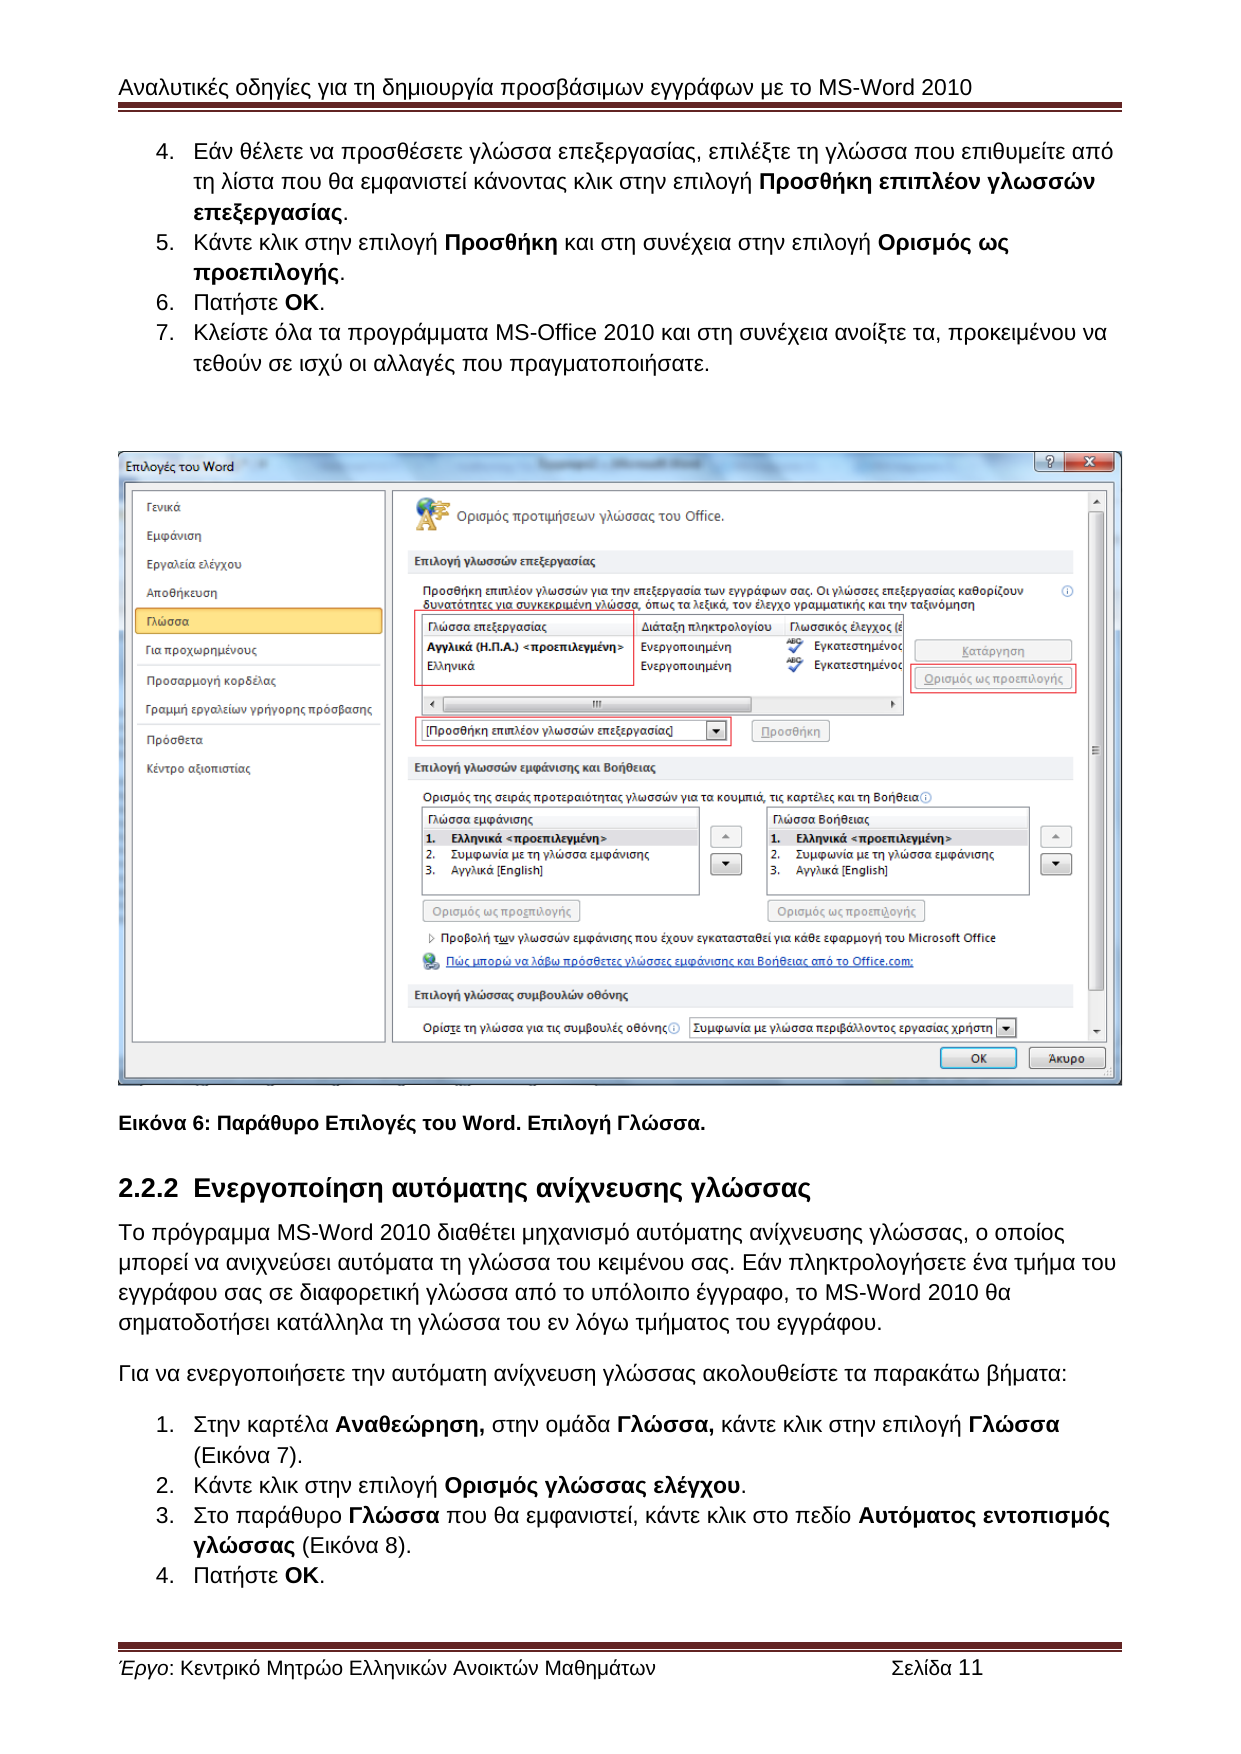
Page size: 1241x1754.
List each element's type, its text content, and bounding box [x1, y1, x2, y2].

subtitle Ενεργοποίηση αυτόματης ανίχνευσης γλώσσας [118, 1172, 1122, 1203]
list Εάν θέλετε να προσθέσετε γλώσσα επεξεργασίας, επιλέξτε τη γλώσσα που επιθυμείτε από τη λίστα που θα εμφανιστεί κάνοντας κλικ στην επιλογή Προσθήκη επιπλέον γλωσσών επεξεργασίας. [156, 138, 1122, 225]
list Στο παράθυρο Γλώσσα που θα εμφανιστεί, κάντε κλικ στο πεδίο Αυτόματος εντοπισμός γλώσσας (Εικόνα 8). [156, 1502, 1122, 1558]
list Κάντε κλικ στην επιλογή Ορισμός γλώσσας ελέγχου. [156, 1472, 1122, 1498]
text Για να ενεργοποιήσετε την αυτόματη ανίχνευση γλώσσας ακολουθείστε τα παρακάτω βήματα: [118, 1360, 1122, 1387]
list Κλείστε όλα τα προγράμματα MS-Office 2010 και στη συνέχεια ανοίξτε τα, προκειμένου να τεθούν σε ισχύ οι αλλαγές που πραγματοποιήσατε. [156, 319, 1122, 376]
picture [118, 451, 1123, 1086]
list Πατήστε ΟΚ. [156, 289, 1122, 315]
list Στην καρτέλα Αναθεώρηση, στην ομάδα Γλώσσα, κάντε κλικ στην επιλογή Γλώσσα (Εικόνα 7). [156, 1411, 1122, 1468]
text Εικόνα 6: Παράθυρο Επιλογές του Word. Επιλογή Γλώσσα. [118, 1110, 1122, 1134]
text Το πρόγραμμα MS-Word 2010 διαθέτει μηχανισμό αυτόματης ανίχνευσης γλώσσας, ο οποίος μπορεί να ανιχνεύσει αυτόματα τη γλώσσα του κειμένου σας. Εάν πληκτρολογήσετε ένα τμήμα του εγγράφου σας σε διαφορετική γλώσσα από το υπόλοιπο έγγραφο, το MS-Word 2010 θα σηματοδοτήσει κατάλληλα τη γλώσσα του εν λόγω τμήματος του εγγράφου. [118, 1219, 1122, 1336]
list Κάντε κλικ στην επιλογή Προσθήκη και στη συνέχεια στην επιλογή Ορισμός ως προεπιλογής. [156, 229, 1122, 285]
list Πατήστε ΟΚ. [156, 1562, 1122, 1589]
